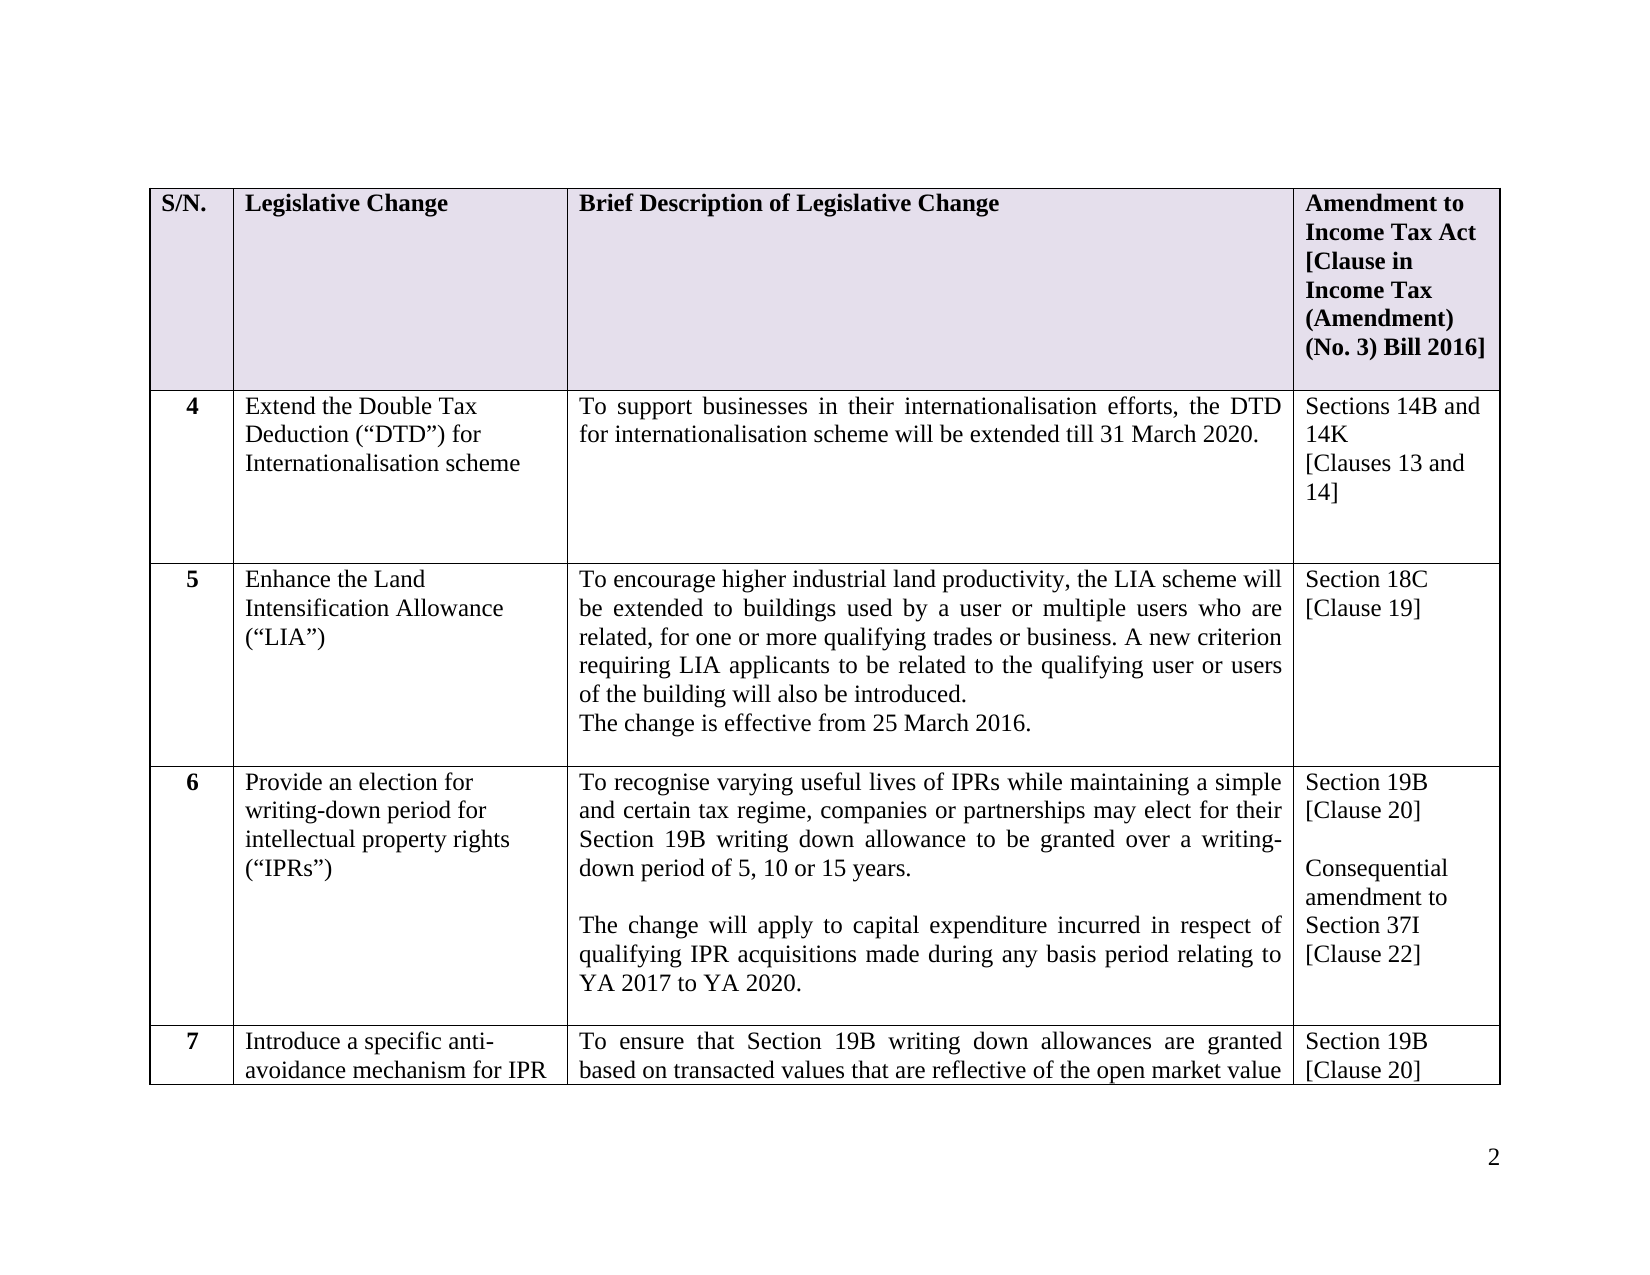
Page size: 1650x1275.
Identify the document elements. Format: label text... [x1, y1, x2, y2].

table_cell To recognise varying useful lives of IPRs while maintaining a simple and certain tax regime, companies or partnerships may elect for their Section 19B writing down allowance to be granted over a writing-down period of 5, 10 or 15 years. The change will apply to capital expenditure incurred in respect of qualifying IPR acquisitions made during any basis period relating to YA 2017 to YA 2020. [568, 767, 1293, 1025]
table_cell To support businesses in their internationalisation efforts, the DTD for internationalisation scheme will be extended till 31 March 2020. [568, 391, 1293, 563]
table_cell Sections 14B and 14K [Clauses 13 and 14] [1294, 391, 1499, 563]
table_cell [151, 391, 233, 563]
table_cell Section 19B [Clause 20] Consequential amendment to Section 37I [Clause 22] [1294, 1026, 1499, 1084]
table_cell Enhance the Land Intensification Allowance (“LIA”) [234, 564, 567, 766]
table_header Legislative Change [234, 189, 567, 390]
table_cell Provide an election for writing-down period for intellectual property rights (“IPRs”) [234, 767, 567, 1025]
table_cell Extend the Double Tax Deduction (“DTD”) for Internationalisation scheme [234, 391, 567, 563]
table_cell Section 18C [Clause 19] [1294, 564, 1499, 766]
table_cell [151, 1026, 233, 1084]
table_cell [151, 767, 233, 1025]
table_cell To ensure that Section 19B writing down allowances are granted based on transacted values that are reflective of the open market value of an IPR, a specific anti-avoidance mechanism for IPR transfers will be introduced to adjust the transacted price of an IPR, if the IPR is not transacted at the open market value. The change will apply to the acquisitions, sales, transfers or assignments of IPRs from 25 March 2016. [568, 1026, 1293, 1084]
table_cell [151, 564, 233, 766]
table_header S/N. [151, 189, 233, 390]
table_cell Introduce a specific anti-avoidance mechanism for IPR transfers [234, 1026, 567, 1084]
table_header Brief Description of Legislative Change [568, 189, 1293, 390]
table_cell To encourage higher industrial land productivity, the LIA scheme will be extended to buildings used by a user or multiple users who are related, for one or more qualifying trades or business. A new criterion requiring LIA applicants to be related to the qualifying user or users of the building will also be introduced. The change is effective from 25 March 2016. [568, 564, 1293, 766]
table_header Amendment to Income Tax Act [Clause in Income Tax (Amendment) (No. 3) Bill 2016] [1294, 189, 1499, 390]
table_cell Section 19B [Clause 20] Consequential amendment to Section 37I [Clause 22] [1294, 767, 1499, 1025]
